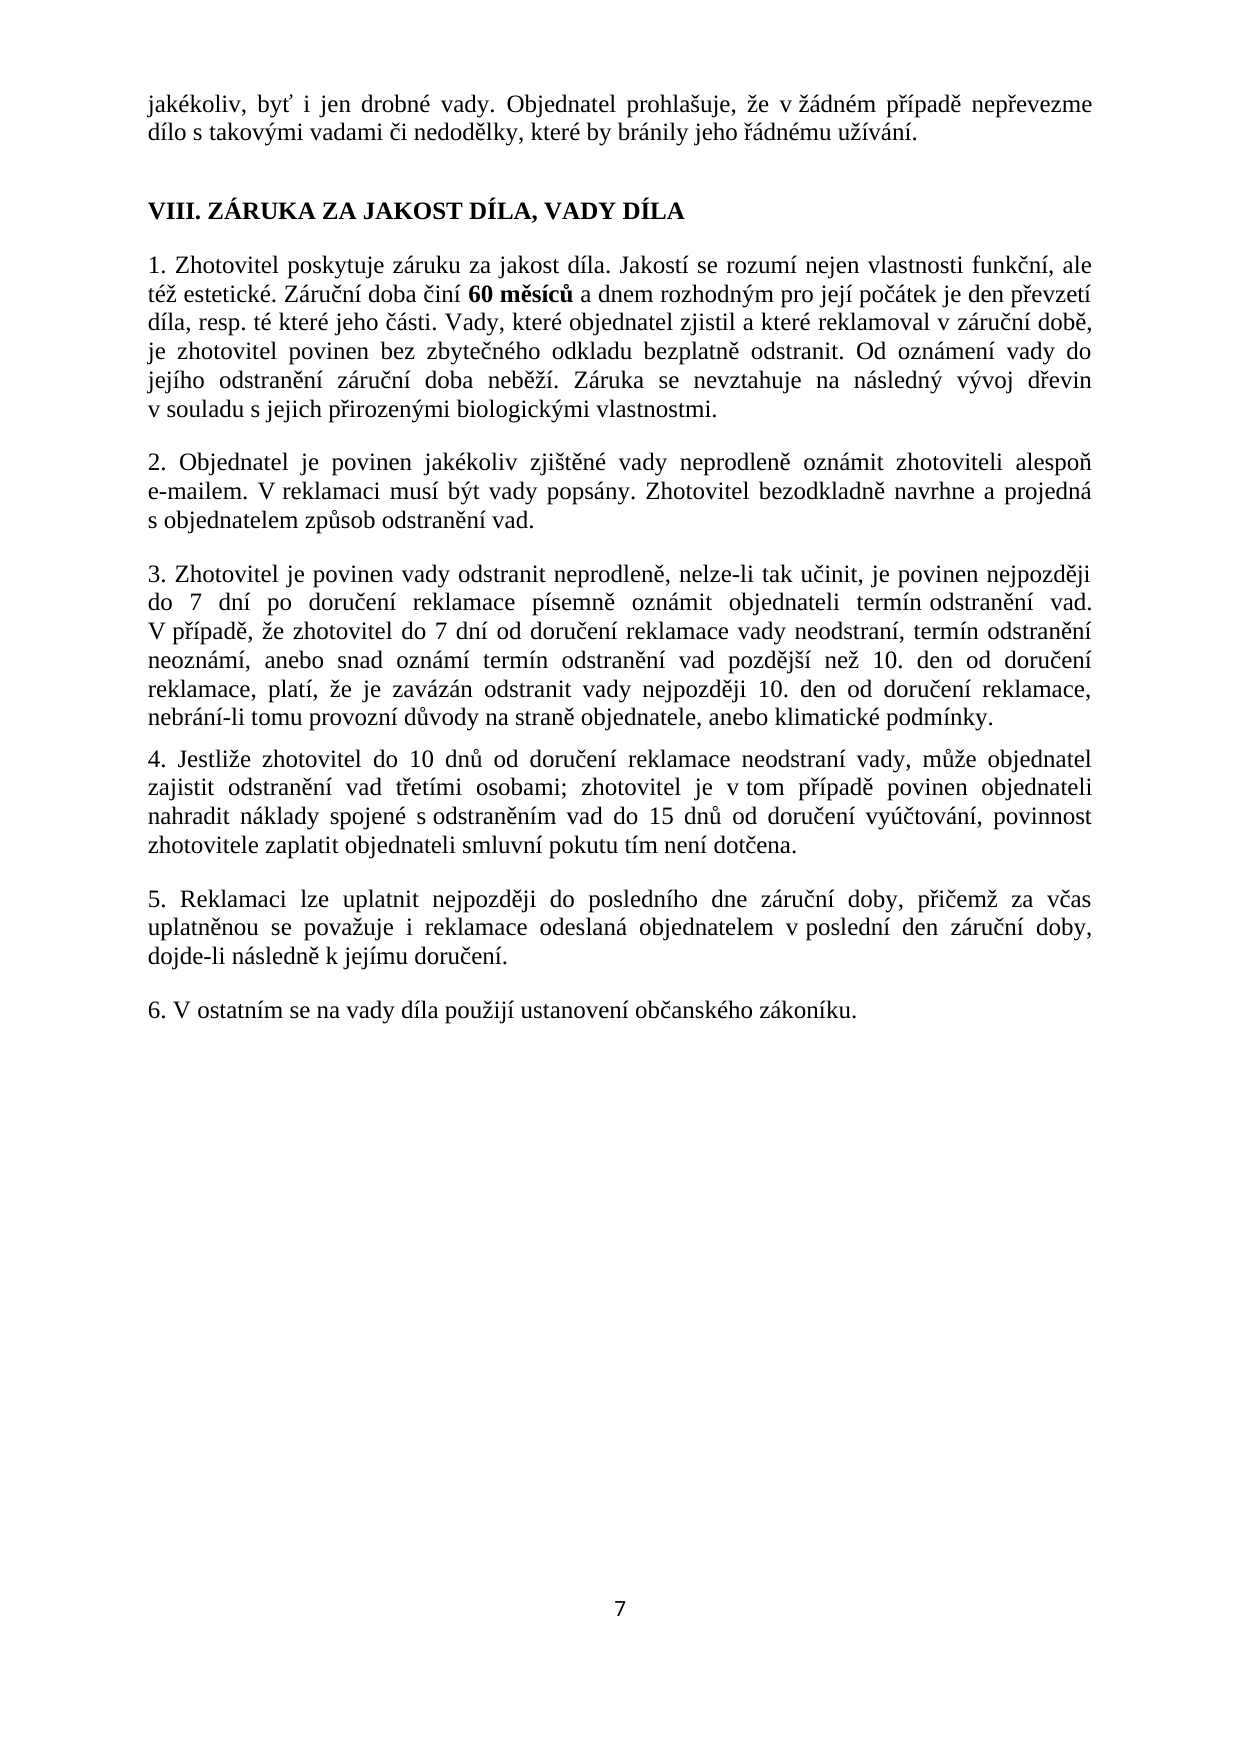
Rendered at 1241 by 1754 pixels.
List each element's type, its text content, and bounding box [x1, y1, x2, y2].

text 1. Zhotovitel poskytuje záruku za jakost díla. Jakostí se rozumí nejen vlastnosti funkční, ale též estetické. Záruční doba činí 60 měsíců a dnem rozhodným pro její počátek je den převzetí díla, resp. té které jeho části. Vady, které objednatel zjistil a které reklamoval v záruční době, je zhotovitel povinen bez zbytečného odkladu bezplatně odstranit. Od oznámení vady do jejího odstranění záruční doba neběží. Záruka se nevztahuje na následný vývoj dřevin v souladu s jejich přirozenými biologickými vlastnostmi. [148, 250, 1092, 422]
text VIII. ZÁRUKA ZA JAKOST DÍLA, VADY DÍLA [148, 196, 1092, 225]
text 6. V ostatním se na vady díla použijí ustanovení občanského zákoníku. [148, 995, 1092, 1024]
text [148, 89, 1092, 146]
text 5. Reklamaci lze uplatnit nejpozději do posledního dne záruční doby, přičemž za včas uplatněnou se považuje i reklamace odeslaná objednatelem v poslední den záruční doby, dojde-li následně k jejímu doručení. [148, 884, 1092, 970]
text 2. Objednatel je povinen jakékoliv zjištěné vady neprodleně oznámit zhotoviteli alespoň e-mailem. V reklamaci musí být vady popsány. Zhotovitel bezodkladně navrhne a projedná s objednatelem způsob odstranění vad. [148, 447, 1092, 534]
text 3. Zhotovitel je povinen vady odstranit neprodleně, nelze-li tak učinit, je povinen nejpozději do 7 dní po doručení reklamace písemně oznámit objednateli termín odstranění vad. V případě, že zhotovitel do 7 dní od doručení reklamace vady neodstraní, termín odstranění neoznámí, anebo snad oznámí termín odstranění vad pozdější než 10. den od doručení reklamace, platí, že je zavázán odstranit vady nejpozději 10. den od doručení reklamace, nebrání-li tomu provozní důvody na straně objednatele, anebo klimatické podmínky. [148, 559, 1092, 731]
text 4. Jestliže zhotovitel do 10 dnů od doručení reklamace neodstraní vady, může objednatel zajistit odstranění vad třetími osobami; zhotovitel je v tom případě povinen objednateli nahradit náklady spojené s odstraněním vad do 15 dnů od doručení vyúčtování, povinnost zhotovitele zaplatit objednateli smluvní pokutu tím není dotčena. [148, 744, 1092, 859]
